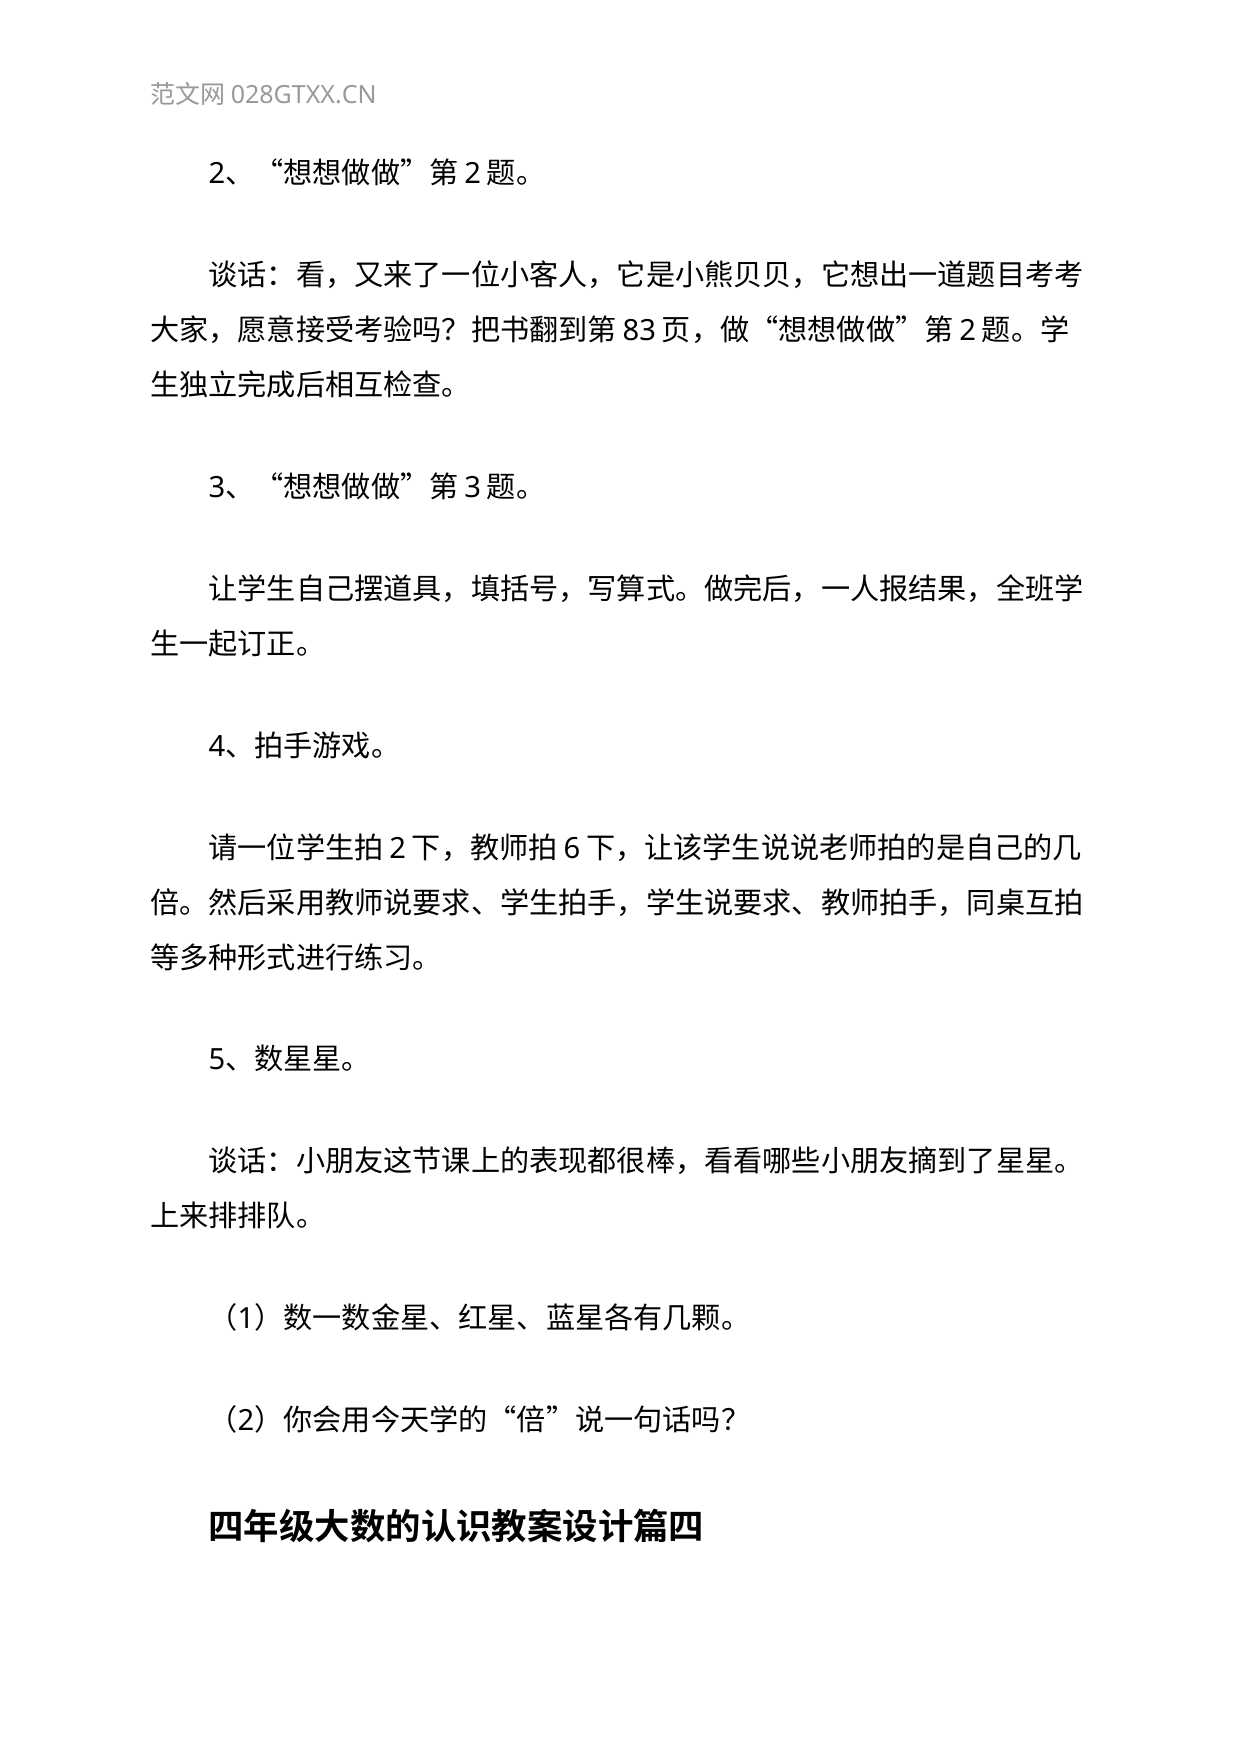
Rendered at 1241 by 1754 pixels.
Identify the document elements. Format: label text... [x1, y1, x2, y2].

text 2、“想想做做”第2题。 [150, 150, 1090, 192]
text 谈话：小朋友这节课上的表现都很棒，看看哪些小朋友摘到了星星。上来排排队。 [150, 1138, 1090, 1235]
text 5、数星星。 [150, 1036, 1090, 1078]
text 请一位学生拍2下，教师拍6下，让该学生说说老师拍的是自己的几倍。然后采用教师说要求、学生拍手，学生说要求、教师拍手，同桌互拍等多种形式进行练习。 [150, 824, 1090, 976]
text （1）数一数金星、红星、蓝星各有几颗。 [150, 1294, 1090, 1337]
text （2）你会用今天学的“倍”说一句话吗？ [150, 1397, 1090, 1439]
text 3、“想想做做”第3题。 [150, 464, 1090, 506]
text 让学生自己摆道具，填括号，写算式。做完后，一人报结果，全班学生一起订正。 [150, 566, 1090, 663]
text 4、拍手游戏。 [150, 722, 1090, 765]
text 四年级大数的认识教案设计篇四 [150, 1498, 1090, 1550]
text 谈话：看，又来了一位小客人，它是小熊贝贝，它想出一道题目考考大家，愿意接受考验吗？把书翻到第83页，做“想想做做”第2题。学生独立完成后相互检查。 [150, 252, 1090, 404]
